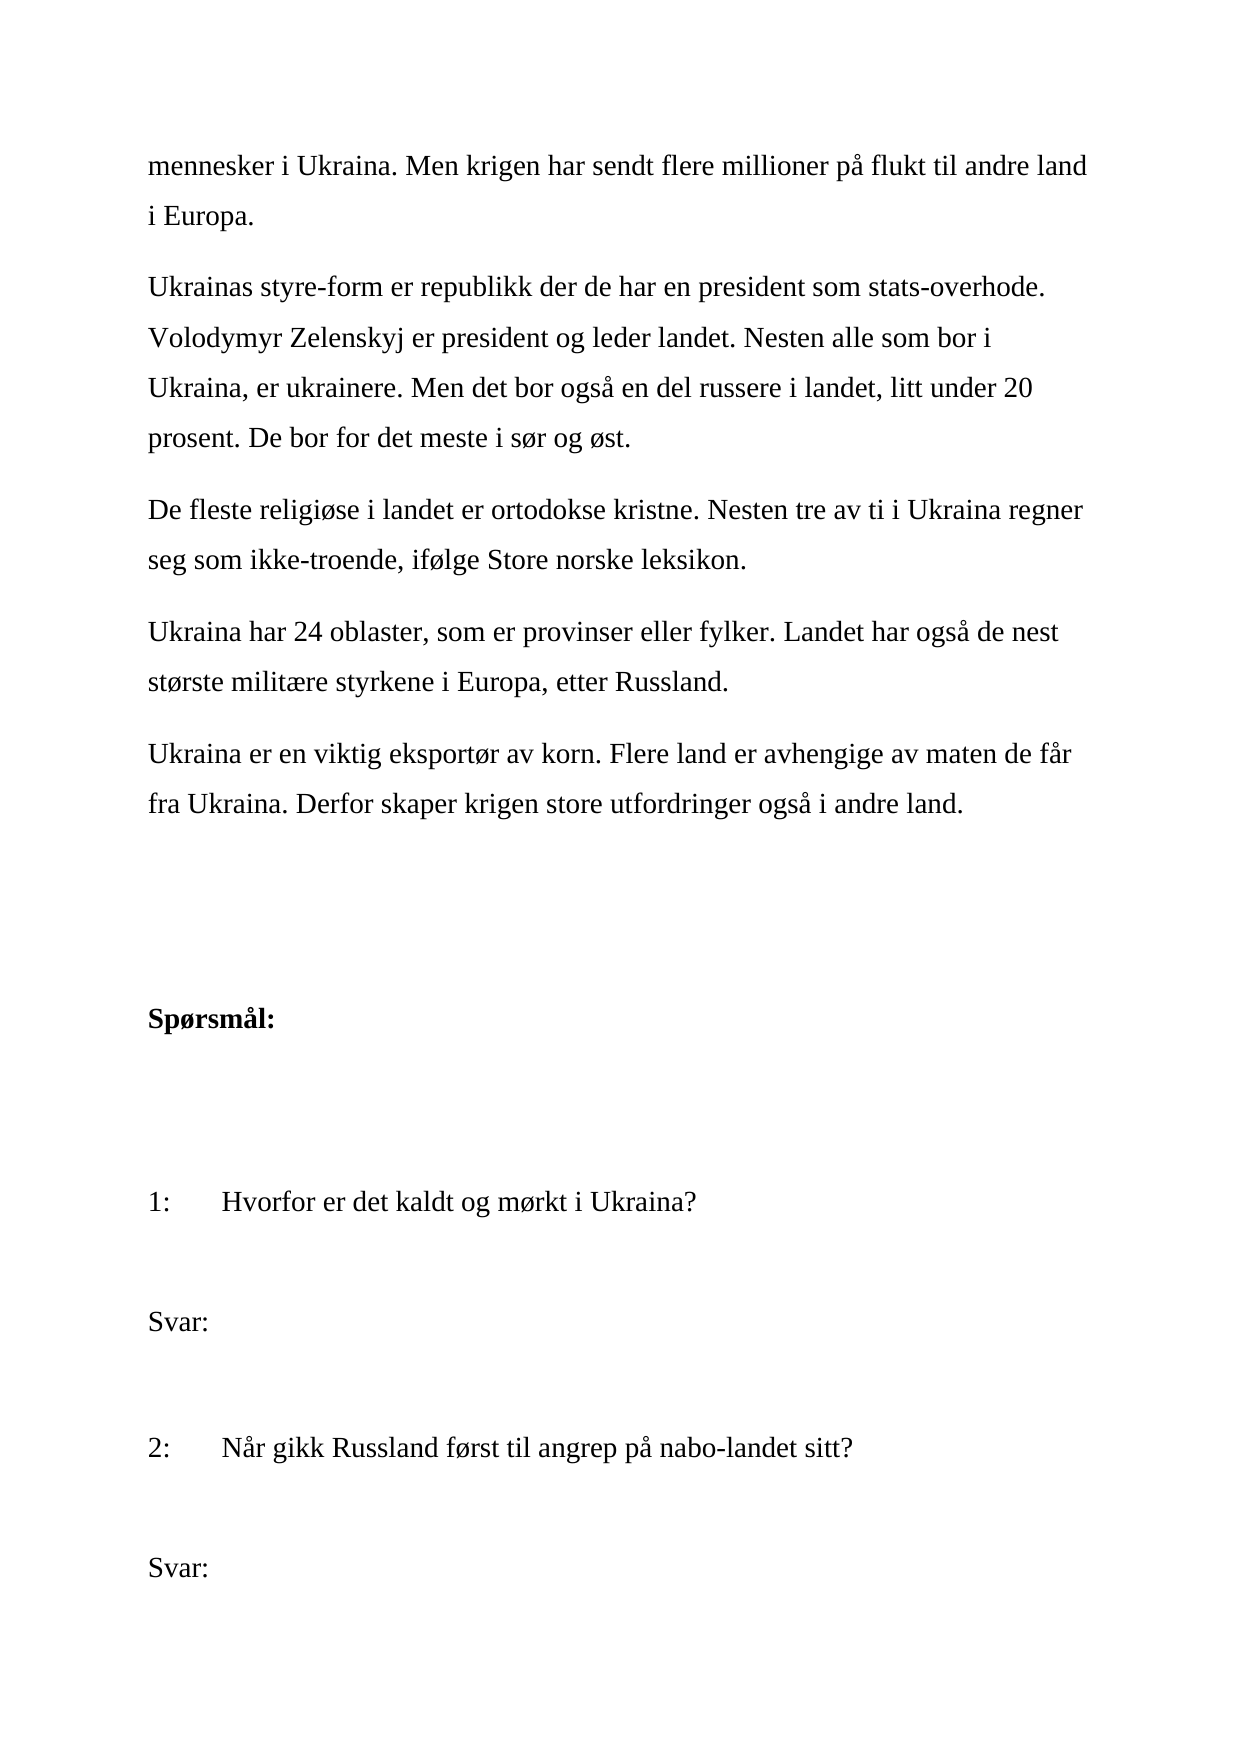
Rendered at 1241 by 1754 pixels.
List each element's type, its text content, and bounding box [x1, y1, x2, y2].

text Ukraina er en viktig eksportør av korn. Flere land er avhengige av maten de får fra Ukraina. Derfor skaper krigen store utfordringer også i andre land. [148, 736, 1093, 819]
subtitle 2: Når gikk Russland først til angrep på nabo-landet sitt? [148, 1430, 1093, 1521]
text Ukraina har 24 oblaster, som er provinser eller fylker. Landet har også de nest største militære styrkene i Europa, etter Russland. [148, 614, 1093, 698]
text De fleste religiøse i landet er ortodokse kristne. Nesten tre av ti i Ukraina regner seg som ikke-troende, ifølge Store norske leksikon. [148, 492, 1093, 576]
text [148, 148, 1093, 231]
text Svar: [148, 1550, 1093, 1584]
subtitle 1: Hvorfor er det kaldt og mørkt i Ukraina? [148, 1184, 1093, 1275]
subtitle Spørsmål: [148, 1001, 1093, 1092]
text Ukrainas styre-form er republikk der de har en president som stats-overhode. Volodymyr Zelenskyj er president og leder landet. Nesten alle som bor i Ukraina, er ukrainere. Men det bor også en del russere i landet, litt under 20 prosent. De bor for det meste i sør og øst. [148, 269, 1093, 454]
subtitle Svar: [148, 1304, 1093, 1338]
